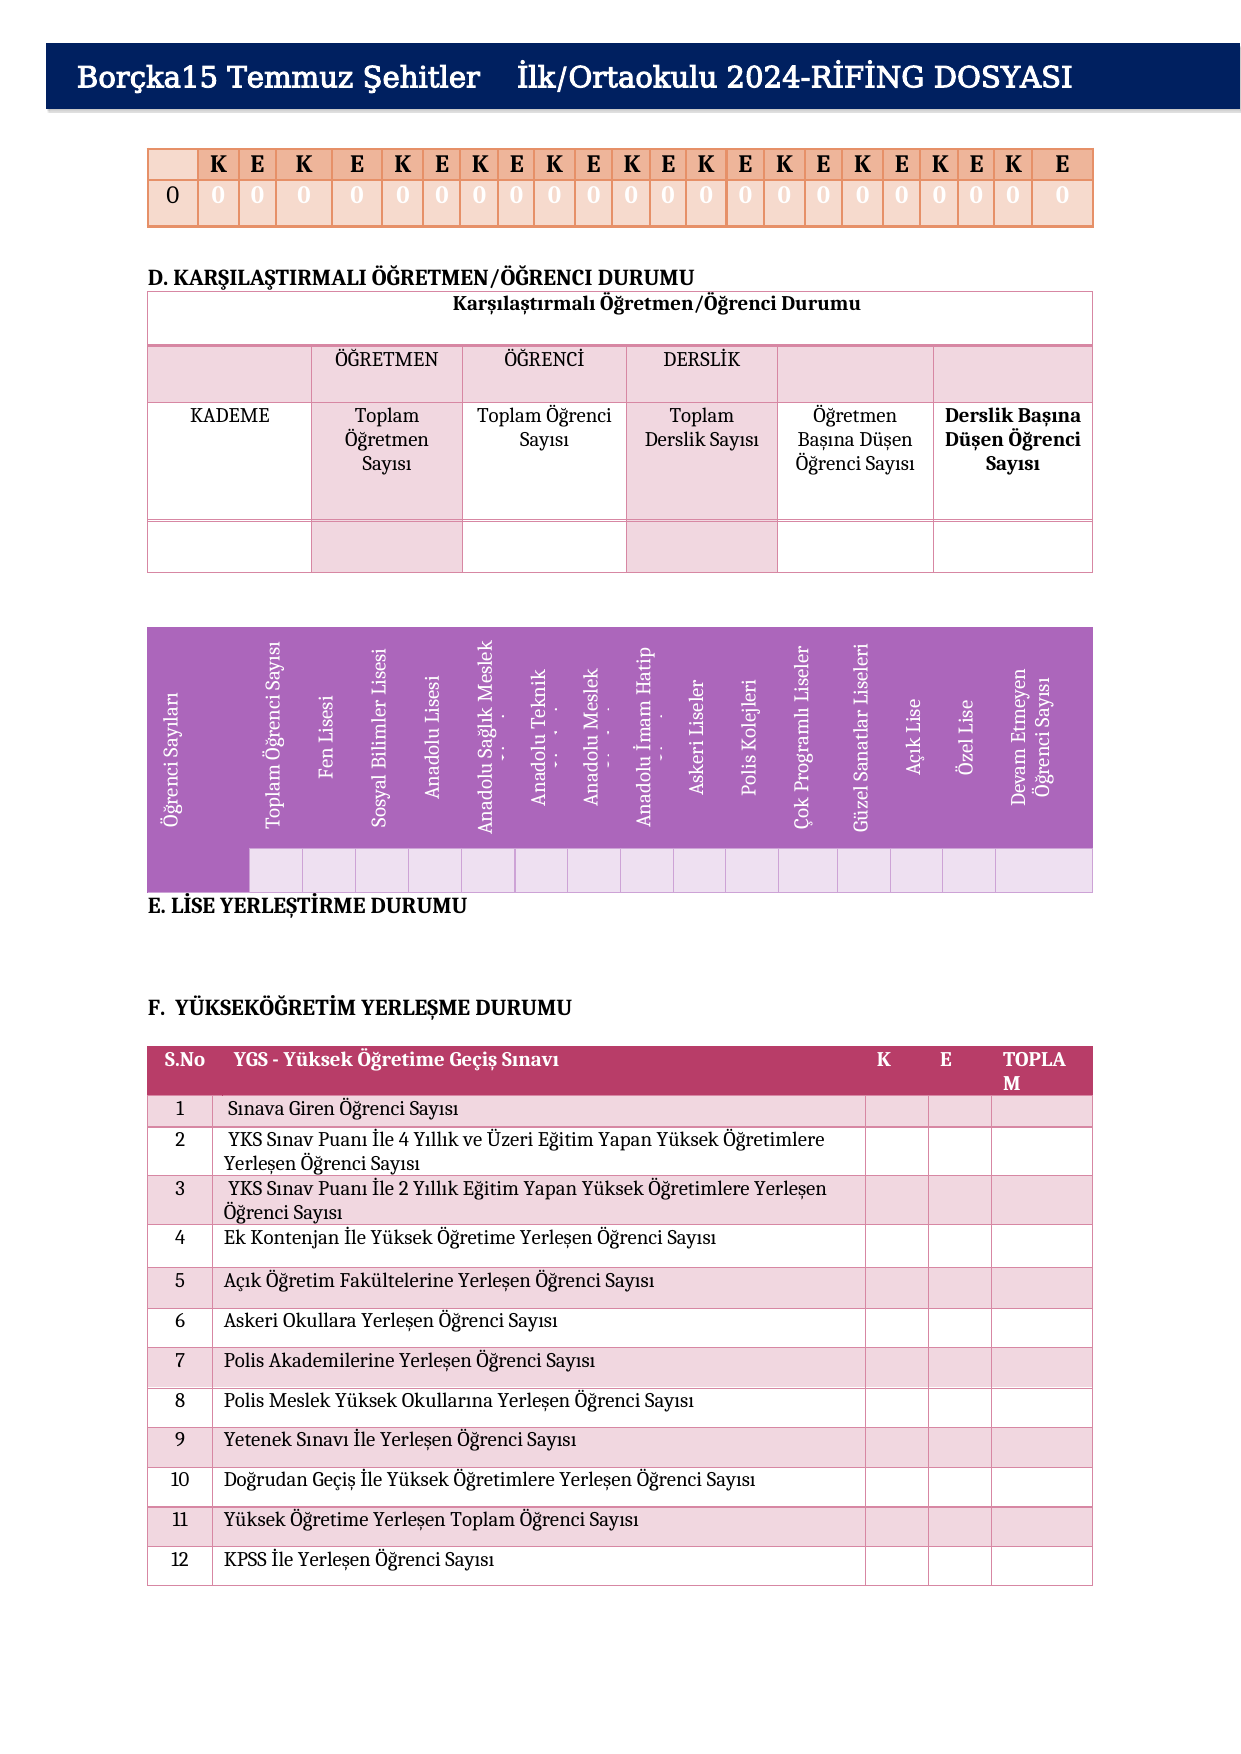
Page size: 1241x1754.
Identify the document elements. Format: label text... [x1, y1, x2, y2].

table_header E [929, 1047, 991, 1095]
table_cell K [843, 150, 882, 179]
table_cell [463, 522, 626, 572]
table_cell [866, 1176, 928, 1224]
table_cell Toplam Öğrenci Sayısı [463, 403, 626, 519]
table_cell [992, 1508, 1092, 1546]
table_header Toplam Öğrenci Sayısı [250, 628, 302, 848]
table_cell [992, 1428, 1092, 1467]
table_cell 0 [535, 181, 574, 225]
table_cell E [240, 150, 275, 179]
table_cell [148, 347, 311, 402]
table_cell [866, 1547, 928, 1585]
table_cell 7 [148, 1348, 212, 1387]
table_cell Yetenek Sınavı İle Yerleşen Öğrenci Sayısı [213, 1428, 865, 1467]
table_cell E [728, 150, 763, 179]
table_cell Yüksek Öğretime Yerleşen Toplam Öğrenci Sayısı [213, 1508, 865, 1546]
table_cell 0 [383, 181, 422, 225]
table_cell [356, 849, 408, 892]
table_cell Polis Akademilerine Yerleşen Öğrenci Sayısı [213, 1348, 865, 1387]
table_cell [148, 522, 311, 572]
table_cell [838, 849, 890, 892]
table_cell K [277, 150, 331, 179]
table_cell [992, 1309, 1092, 1347]
table_cell [866, 1389, 928, 1427]
table_cell K [383, 150, 422, 179]
table_cell 0 [1033, 181, 1092, 225]
table_cell [943, 849, 995, 892]
table_cell [929, 1428, 991, 1467]
table_header Çok Programlı Liseler [779, 628, 837, 848]
table_header Anadolu Meslek Liseleri [568, 628, 620, 848]
table_cell [621, 849, 673, 892]
table_cell YKS Sınav Puanı İle 4 Yıllık ve Üzeri Eğitim Yapan Yüksek Öğretimlere Yerleşen Öğrenci Sayısı [213, 1128, 865, 1175]
table_cell [992, 1268, 1092, 1308]
table_cell 0 [687, 181, 725, 225]
table_cell K [921, 150, 957, 179]
table_cell K [765, 150, 804, 179]
table_cell [992, 1389, 1092, 1427]
table_cell 6 [148, 1309, 212, 1347]
table_header Anadolu Teknik Liseleri [516, 628, 567, 848]
table_cell E [806, 150, 841, 179]
table_cell 0 [576, 181, 611, 225]
table_cell YKS Sınav Puanı İle 2 Yıllık Eğitim Yapan Yüksek Öğretimlere Yerleşen Öğrenci Sayısı [213, 1176, 865, 1224]
table_cell Derslik Başına Düşen Öğrenci Sayısı [934, 403, 1092, 519]
table_cell 1 [148, 1096, 212, 1126]
table_cell 0 [921, 181, 957, 225]
table_header Karşılaştırmalı Öğretmen/Öğrenci Durumu [148, 292, 1092, 344]
table_cell [866, 1508, 928, 1546]
table_cell E [651, 150, 685, 179]
table_cell 9 [148, 1428, 212, 1467]
table_cell [996, 849, 1092, 892]
table_cell [992, 1096, 1092, 1126]
table_cell [934, 347, 1092, 402]
text F. YÜKSEKÖĞRETİM YERLEŞME DURUMU [148, 995, 1093, 1022]
table_cell E [333, 150, 381, 179]
table_header S.No [148, 1047, 222, 1095]
table_header Anadolu İmam Hatip Lisesi [621, 628, 673, 848]
table_cell Polis Meslek Yüksek Okullarına Yerleşen Öğrenci Sayısı [213, 1389, 865, 1427]
table_cell [866, 1268, 928, 1308]
table_cell 0 [461, 181, 497, 225]
table_header Askeri Liseler [674, 628, 725, 848]
table_cell K [535, 150, 574, 179]
table_cell K [995, 150, 1031, 179]
table_cell 0 [424, 181, 459, 225]
table_cell KPSS İle Yerleşen Öğrenci Sayısı [213, 1547, 865, 1585]
table_cell [992, 1348, 1092, 1387]
table_cell E [576, 150, 611, 179]
table_header Polis Kolejleri [726, 628, 778, 848]
table_cell [778, 347, 933, 402]
table_cell [929, 1389, 991, 1427]
table_cell [312, 522, 462, 572]
table_cell DERSLİK [627, 347, 777, 402]
table_cell 0 [728, 181, 763, 225]
table_cell [929, 1268, 991, 1308]
table_cell [409, 849, 461, 892]
table_cell 0 [959, 181, 993, 225]
table_header K [866, 1047, 928, 1095]
table_cell Doğrudan Geçiş İle Yüksek Öğretimlere Yerleşen Öğrenci Sayısı [213, 1468, 865, 1506]
table_cell 2 [148, 1128, 212, 1175]
table_cell 0 [995, 181, 1031, 225]
table_cell 0 [499, 181, 533, 225]
table_cell 8 [148, 1389, 212, 1427]
table_cell [568, 849, 620, 892]
table_cell [779, 849, 837, 892]
table_cell [726, 849, 778, 892]
table_cell K [687, 150, 725, 179]
table_cell [929, 1508, 991, 1546]
table_cell Açık Öğretim Fakültelerine Yerleşen Öğrenci Sayısı [213, 1268, 865, 1308]
table_cell [992, 1128, 1092, 1175]
table_header Fen Lisesi [303, 628, 355, 848]
table_cell 0 [843, 181, 882, 225]
table_cell 11 [148, 1508, 212, 1546]
table_cell [250, 849, 302, 892]
table_header TOPLAM [992, 1047, 1092, 1095]
table_cell Sınava Giren Öğrenci Sayısı [213, 1096, 865, 1126]
table_cell K [461, 150, 497, 179]
table_cell [303, 849, 355, 892]
table_cell 12 [148, 1547, 212, 1585]
table_cell [778, 522, 933, 572]
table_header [149, 150, 197, 179]
table_cell [934, 522, 1092, 572]
table_cell 0 [149, 181, 197, 225]
text E. LİSE YERLEŞTİRME DURUMU [148, 893, 1093, 919]
table_cell ÖĞRETMEN [312, 347, 462, 402]
table_cell 0 [199, 181, 238, 225]
table_cell 3 [148, 1176, 212, 1224]
table_cell E [959, 150, 993, 179]
table_cell [929, 1348, 991, 1387]
table_header Anadolu Sağlık Meslek Lisesi [462, 628, 514, 848]
table_cell K [613, 150, 649, 179]
table_cell [992, 1468, 1092, 1506]
table_cell 0 [765, 181, 804, 225]
table_cell [992, 1176, 1092, 1224]
table_cell [929, 1468, 991, 1506]
table_cell ÖĞRENCİ [463, 347, 626, 402]
table_header Açık Lise [891, 628, 942, 848]
table_cell 0 [651, 181, 685, 225]
table_cell 0 [333, 181, 381, 225]
table_cell KADEME [148, 403, 311, 519]
table_cell [866, 1309, 928, 1347]
table_cell [866, 1225, 928, 1267]
table_header Güzel Sanatlar Liseleri [838, 628, 890, 848]
table_header Sosyal Bilimler Lisesi [356, 628, 408, 848]
table_cell [866, 1428, 928, 1467]
table_cell [992, 1225, 1092, 1267]
table_cell Toplam Öğretmen Sayısı [312, 403, 462, 519]
table_cell [929, 1547, 991, 1585]
table_cell [929, 1225, 991, 1267]
table_cell [891, 849, 942, 892]
table_cell [462, 849, 514, 892]
table_cell [674, 849, 725, 892]
table_cell [992, 1547, 1092, 1585]
table_cell [929, 1128, 991, 1175]
table_cell [929, 1096, 991, 1126]
table_cell 0 [884, 181, 919, 225]
table_header Öğrenci Sayıları [148, 628, 249, 892]
table_cell [516, 849, 567, 892]
table_cell Toplam Derslik Sayısı [627, 403, 777, 519]
table_cell [866, 1096, 928, 1126]
table_cell 5 [148, 1268, 212, 1308]
table_cell 0 [240, 181, 275, 225]
list D. KARŞILAŞTIRMALI ÖĞRETMEN/ÖĞRENCI DURUMU [148, 265, 1093, 291]
table_cell K [199, 150, 238, 179]
table_cell Öğretmen Başına Düşen Öğrenci Sayısı [778, 403, 933, 519]
table_cell [929, 1176, 991, 1224]
table_cell [866, 1468, 928, 1506]
table_cell Ek Kontenjan İle Yüksek Öğretime Yerleşen Öğrenci Sayısı [213, 1225, 865, 1267]
table_cell [866, 1128, 928, 1175]
table_cell Askeri Okullara Yerleşen Öğrenci Sayısı [213, 1309, 865, 1347]
table_cell 10 [148, 1468, 212, 1506]
table_cell E [884, 150, 919, 179]
table_header YGS - Yüksek Öğretime Geçiş Sınavı [223, 1047, 865, 1095]
table_cell [627, 522, 777, 572]
table_header Anadolu Lisesi [409, 628, 461, 848]
table_cell 0 [806, 181, 841, 225]
table_cell [929, 1309, 991, 1347]
table_cell 0 [277, 181, 331, 225]
table_cell E [499, 150, 533, 179]
table_cell E [1033, 150, 1092, 179]
table_cell 4 [148, 1225, 212, 1267]
table_header Özel Lise [943, 628, 995, 848]
table_cell E [424, 150, 459, 179]
table_cell 0 [613, 181, 649, 225]
table_header Devam Etmeyen Öğrenci Sayısı [996, 628, 1092, 848]
table_cell [866, 1348, 928, 1387]
